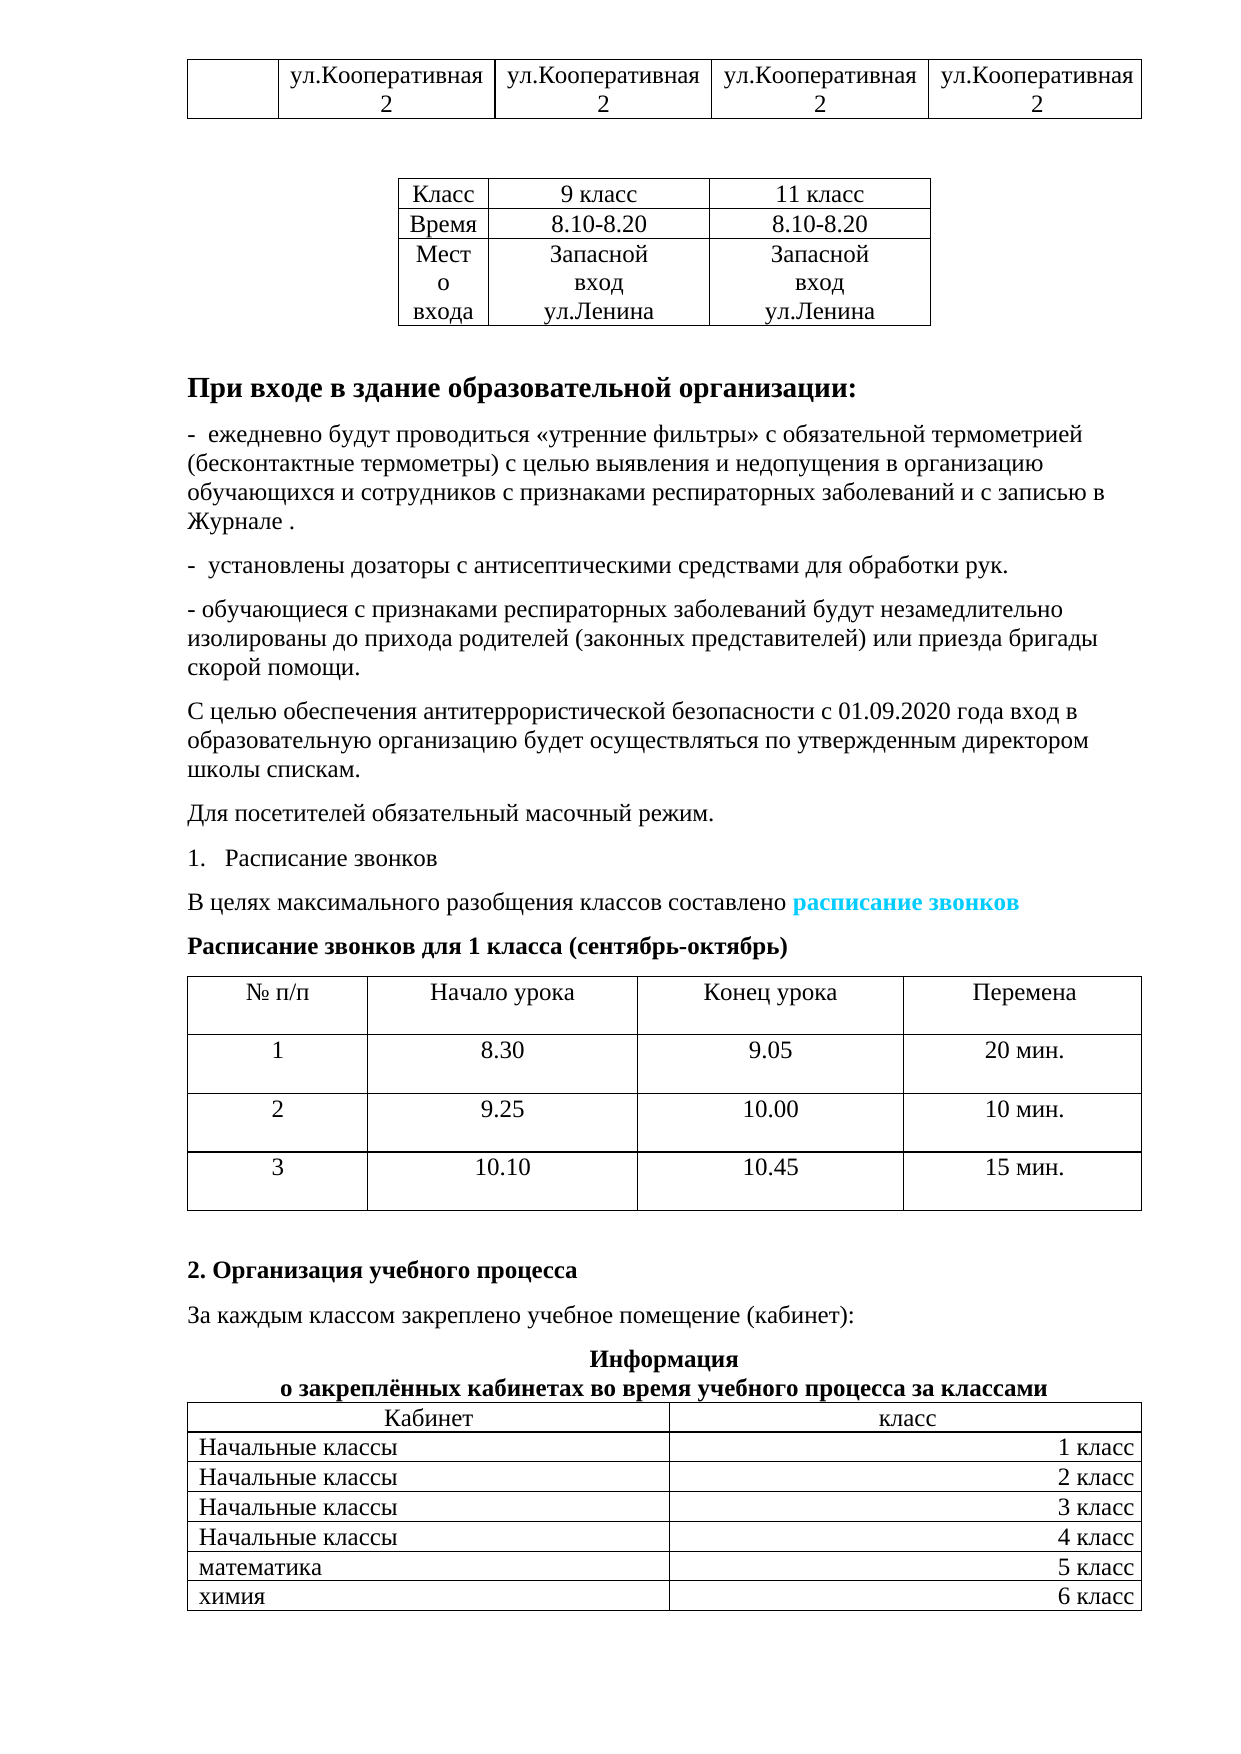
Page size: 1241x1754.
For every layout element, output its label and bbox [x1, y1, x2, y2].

table_cell [929, 60, 1141, 118]
table_cell [670, 1492, 1141, 1521]
table_cell [904, 1035, 1141, 1093]
table_cell [904, 1153, 1141, 1210]
table_cell [188, 1403, 669, 1431]
table_cell [368, 1035, 637, 1093]
table_cell [712, 60, 928, 118]
table_cell [496, 60, 711, 118]
table_cell [638, 1035, 903, 1093]
table_cell [670, 1552, 1141, 1580]
table_cell [904, 977, 1141, 1034]
table_cell [904, 1094, 1141, 1151]
table_cell [188, 1433, 669, 1461]
table_cell [368, 1153, 637, 1210]
table_cell [188, 1581, 669, 1610]
table_cell [187, 1211, 1142, 1402]
table_cell [187, 119, 1142, 976]
table_cell [670, 1433, 1141, 1461]
table_cell [279, 60, 494, 118]
table_cell [188, 60, 278, 118]
table_cell [638, 977, 903, 1034]
table_cell [188, 1492, 669, 1521]
table_cell [670, 1403, 1141, 1431]
table_cell [670, 1462, 1141, 1491]
table_cell [670, 1581, 1141, 1610]
table_cell [188, 1462, 669, 1491]
table_cell [188, 1552, 669, 1580]
table_cell [188, 1035, 367, 1093]
table_cell [368, 977, 637, 1034]
table_cell [188, 1522, 669, 1551]
table_cell [638, 1094, 903, 1151]
table_cell [188, 977, 367, 1034]
table_cell [368, 1094, 637, 1151]
table_cell [188, 1153, 367, 1210]
table_cell [670, 1522, 1141, 1551]
table_cell [638, 1153, 903, 1210]
table_cell [188, 1094, 367, 1151]
